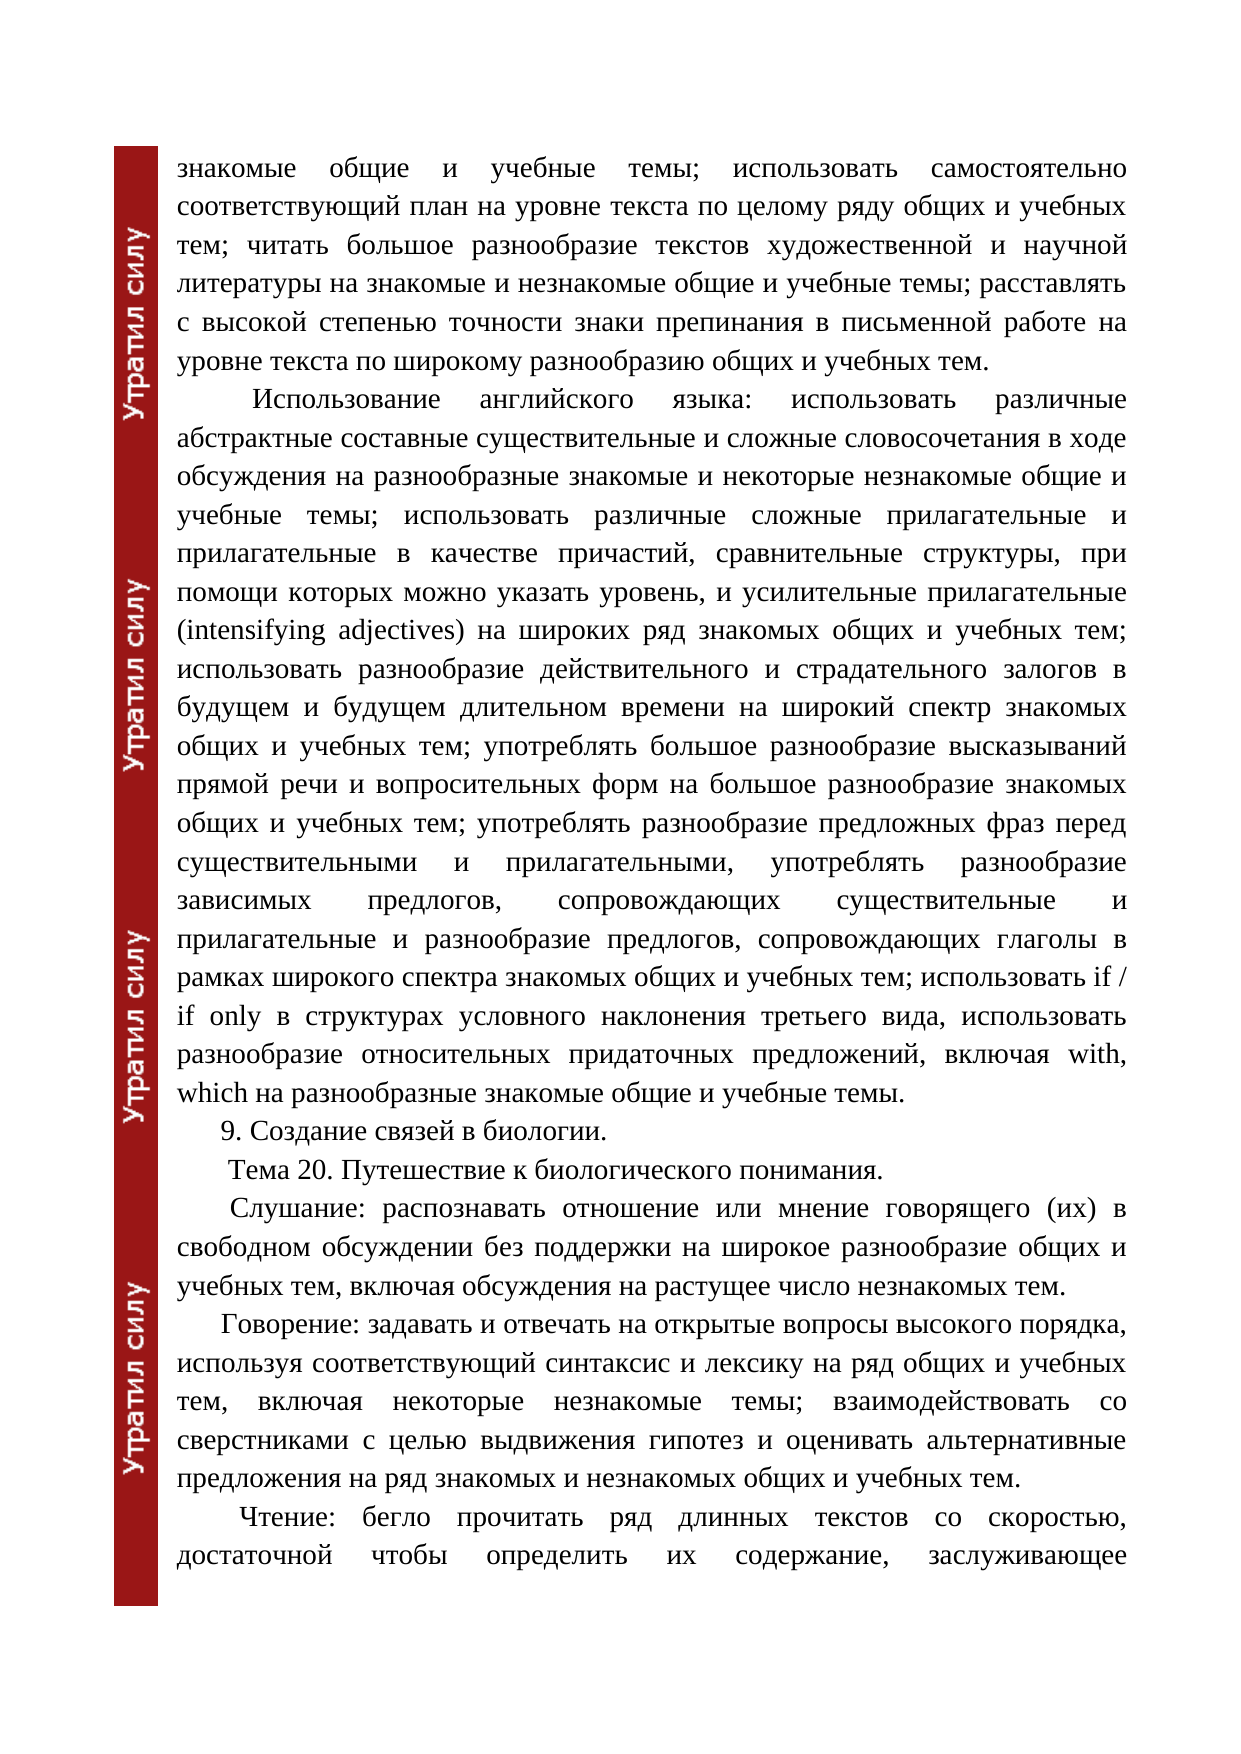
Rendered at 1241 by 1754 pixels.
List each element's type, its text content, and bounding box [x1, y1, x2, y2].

picture [114, 376, 158, 381]
picture [114, 1147, 158, 1152]
picture [114, 1301, 158, 1306]
picture [114, 1494, 158, 1499]
picture [114, 146, 158, 150]
text 9. Создание связей в биологии. [112, 1113, 1128, 1147]
text Слушание: распознавать отношение или мнение говорящего (их) в свободном обсуждении без поддержки на широкое разнообразие общих и учебных тем, включая обсуждения на растущее число незнакомых тем. [112, 1191, 1128, 1301]
picture [114, 1108, 158, 1113]
picture [114, 1571, 158, 1606]
picture [114, 1186, 158, 1191]
text Использование английского языка: использовать различные абстрактные составные существительные и сложные словосочетания в ходе обсуждения на разнообразные знакомые и некоторые незнакомые общие и учебные темы; использовать различные сложные прилагательные и прилагательные в качестве причастий, сравнительные структуры, при помощи которых можно указать уровень, и усилительные прилагательные (intensifying adjectives) на широких ряд знакомых общих и учебных тем; использовать разнообразие действительного и страдательного залогов в будущем и будущем длительном времени на широкий спектр знакомых общих и учебных тем; употреблять большое разнообразие высказываний прямой речи и вопросительных форм на большое разнообразие знакомых общих и учебных тем; употреблять разнообразие предложных фраз перед существительными и прилагательными, употреблять разнообразие зависимых предлогов, сопровождающих существительные и прилагательные и разнообразие предлогов, сопровождающих глаголы в рамках широкого спектра знакомых общих и учебных тем; использовать if / if only в структурах условного наклонения третьего вида, использовать разнообразие относительных придаточных предложений, включая with, which на разнообразные знакомые общие и учебные темы. [112, 381, 1128, 1108]
text Тема 20. Путешествие к биологического понимания. [112, 1152, 1128, 1186]
text Говорение: задавать и отвечать на открытые вопросы высокого порядка, используя соответствующий синтаксис и лексику на ряд общих и учебных тем, включая некоторые незнакомые темы; взаимодействовать со сверстниками с целью выдвижения гипотез и оценивать альтернативные предложения на ряд знакомых и незнакомых общих и учебных тем. [112, 1306, 1128, 1494]
